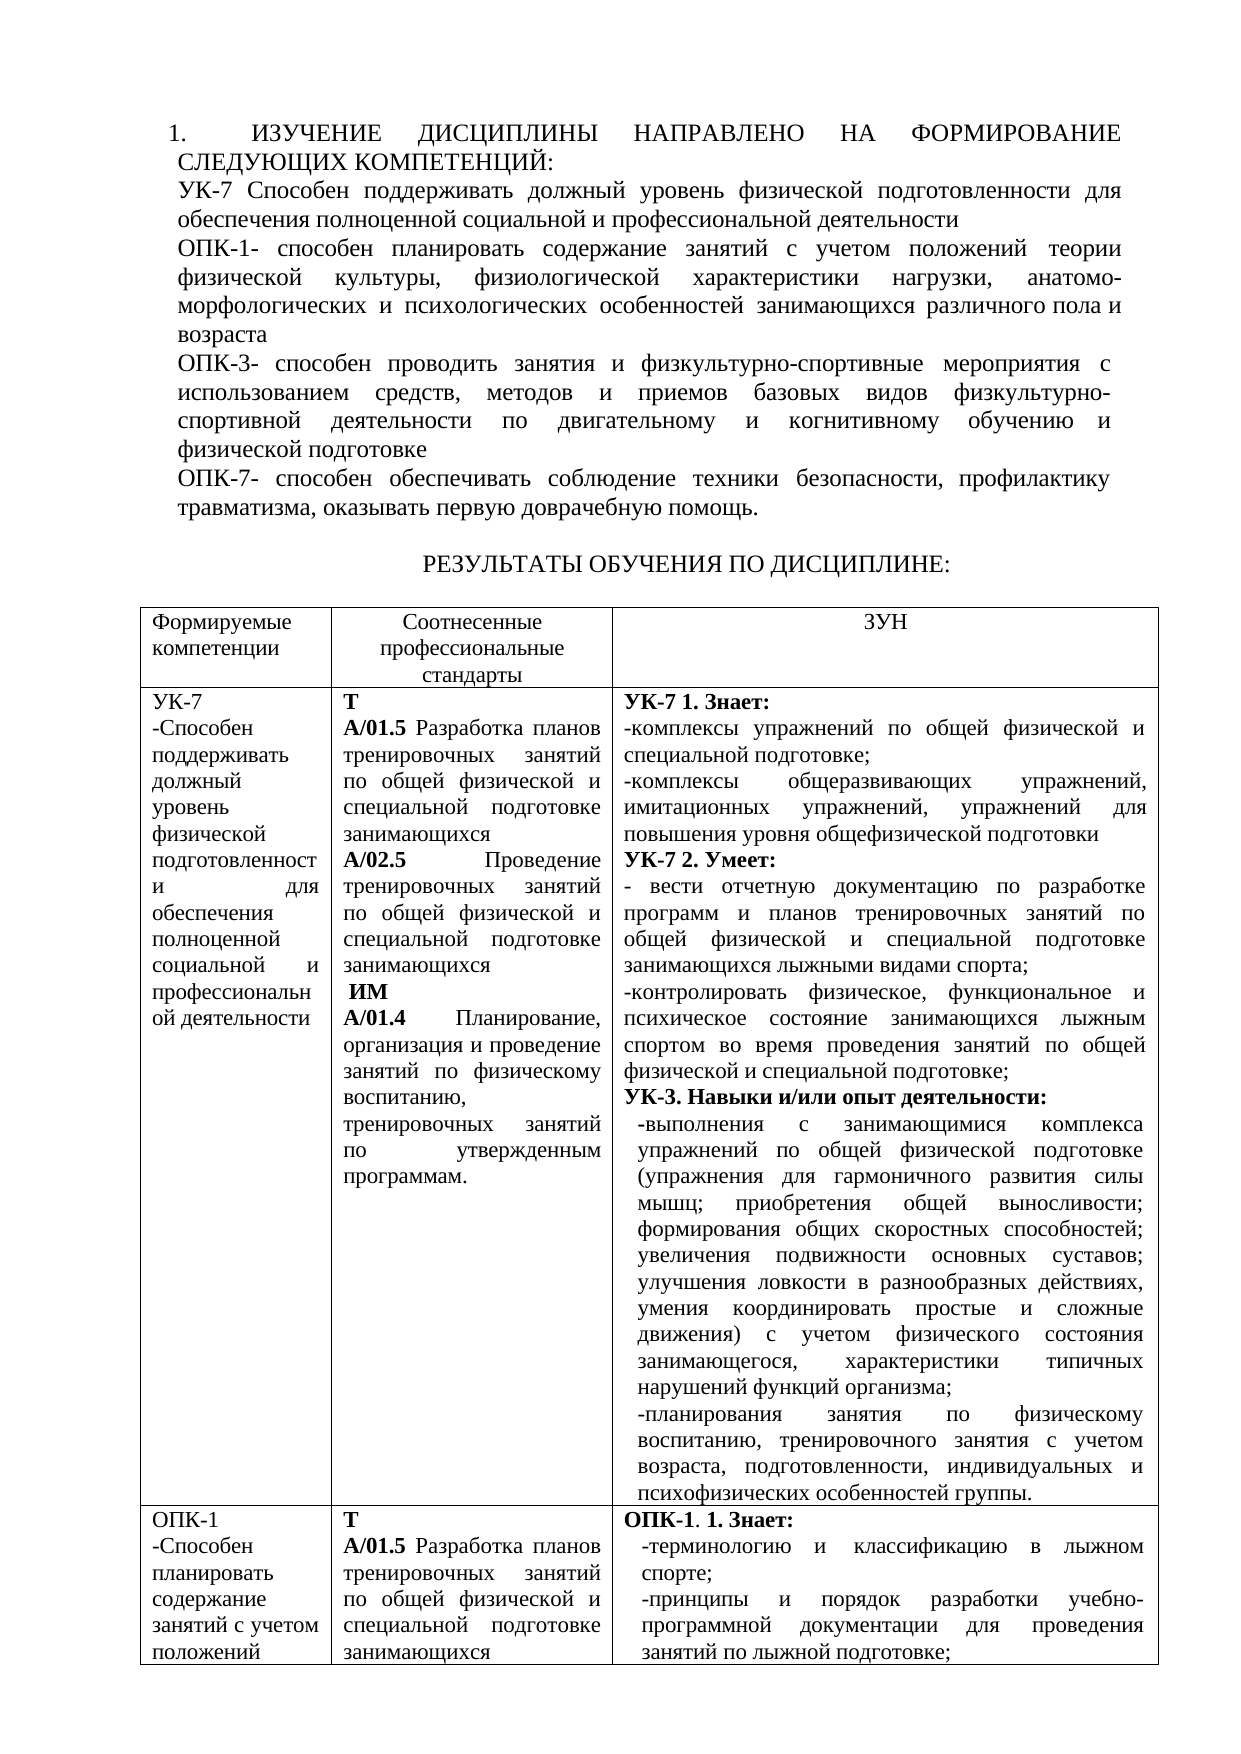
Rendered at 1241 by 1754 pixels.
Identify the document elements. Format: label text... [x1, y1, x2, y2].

table_cell УК-7 -Способен поддерживать должный уровень физической подготовленности для обеспечения полноценной социальной и профессиональной деятельности [141, 688, 331, 1505]
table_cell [141, 1506, 331, 1664]
table_header Соотнесенные профессиональные стандарты [332, 608, 612, 687]
table_header ЗУН [613, 608, 1158, 687]
text ОПК-3- способен проводить занятия и физкультурно-спортивные мероприятия с использованием средств, методов и приемов базовых видов физкультурно-спортивной деятельности по двигательному и когнитивному обучению и физической подготовке [177, 348, 1111, 463]
table_header Формируемые компетенции [141, 608, 331, 687]
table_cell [332, 1506, 612, 1664]
text УК-7 Способен поддерживать должный уровень физической подготовленности для обеспечения полноценной социальной и профессиональной деятельности [177, 176, 1122, 233]
subtitle ИЗУЧЕНИЕ ДИСЦИПЛИНЫ НАПРАВЛЕНО НА ФОРМИРОВАНИЕ СЛЕДУЮЩИХ КОМПЕТЕНЦИЙ: [177, 118, 1122, 176]
table_cell УК-7 1. Знает: -комплексы упражнений по общей физической и специальной подготовке; -комплексы общеразвивающих упражнений, имитационных упражнений, упражнений для повышения уровня общефизической подготовки УК-7 2. Умеeт: - вести отчетную документацию по разработке программ и планов тренировочных занятий по общей физической и специальной подготовке занимающихся лыжными видами спорта; -контролировать физическое, функциональное и психическое состояние занимающихся лыжным спортом во время проведения занятий по общей физической и специальной подготовке; УК-3. Навыки и/или опыт деятельности: -выполнения с занимающимися комплекса упражнений по общей физической подготовке (упражнения для гармоничного развития силы мышц; приобретения общей выносливости; формирования общих скоростных способностей; увеличения подвижности основных суставов; улучшения ловкости в разнообразных действиях, умения координировать простые и сложные движения) с учетом физического состояния занимающегося, характеристики типичных нарушений функций организма; -планирования занятия по физическому воспитанию, тренировочного занятия с учетом возраста, подготовленности, индивидуальных и психофизических особенностей группы. [613, 688, 1158, 1505]
text ОПК-7- способен обеспечивать соблюдение техники безопасности, профилактику травматизма, оказывать первую доврачебную помощь. [177, 463, 1110, 521]
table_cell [613, 1506, 1158, 1664]
table_cell Т A/01.5 Разработка планов тренировочных занятий по общей физической и специальной подготовке занимающихся A/02.5 Проведение тренировочных занятий по общей физической и специальной подготовке занимающихся ИМ А/01.4 Планирование, организация и проведение занятий по физическому воспитанию, тренировочных занятий по утвержденным программам. [332, 688, 612, 1505]
text ОПК-1- способен планировать содержание занятий с учетом положений теории физической культуры, физиологической характеристики нагрузки, анатомо-морфологических и психологических особенностей занимающихся различного пола и возраста [177, 233, 1122, 348]
text РЕЗУЛЬТАТЫ ОБУЧЕНИЯ ПО ДИСЦИПЛИНЕ: [177, 549, 1122, 578]
